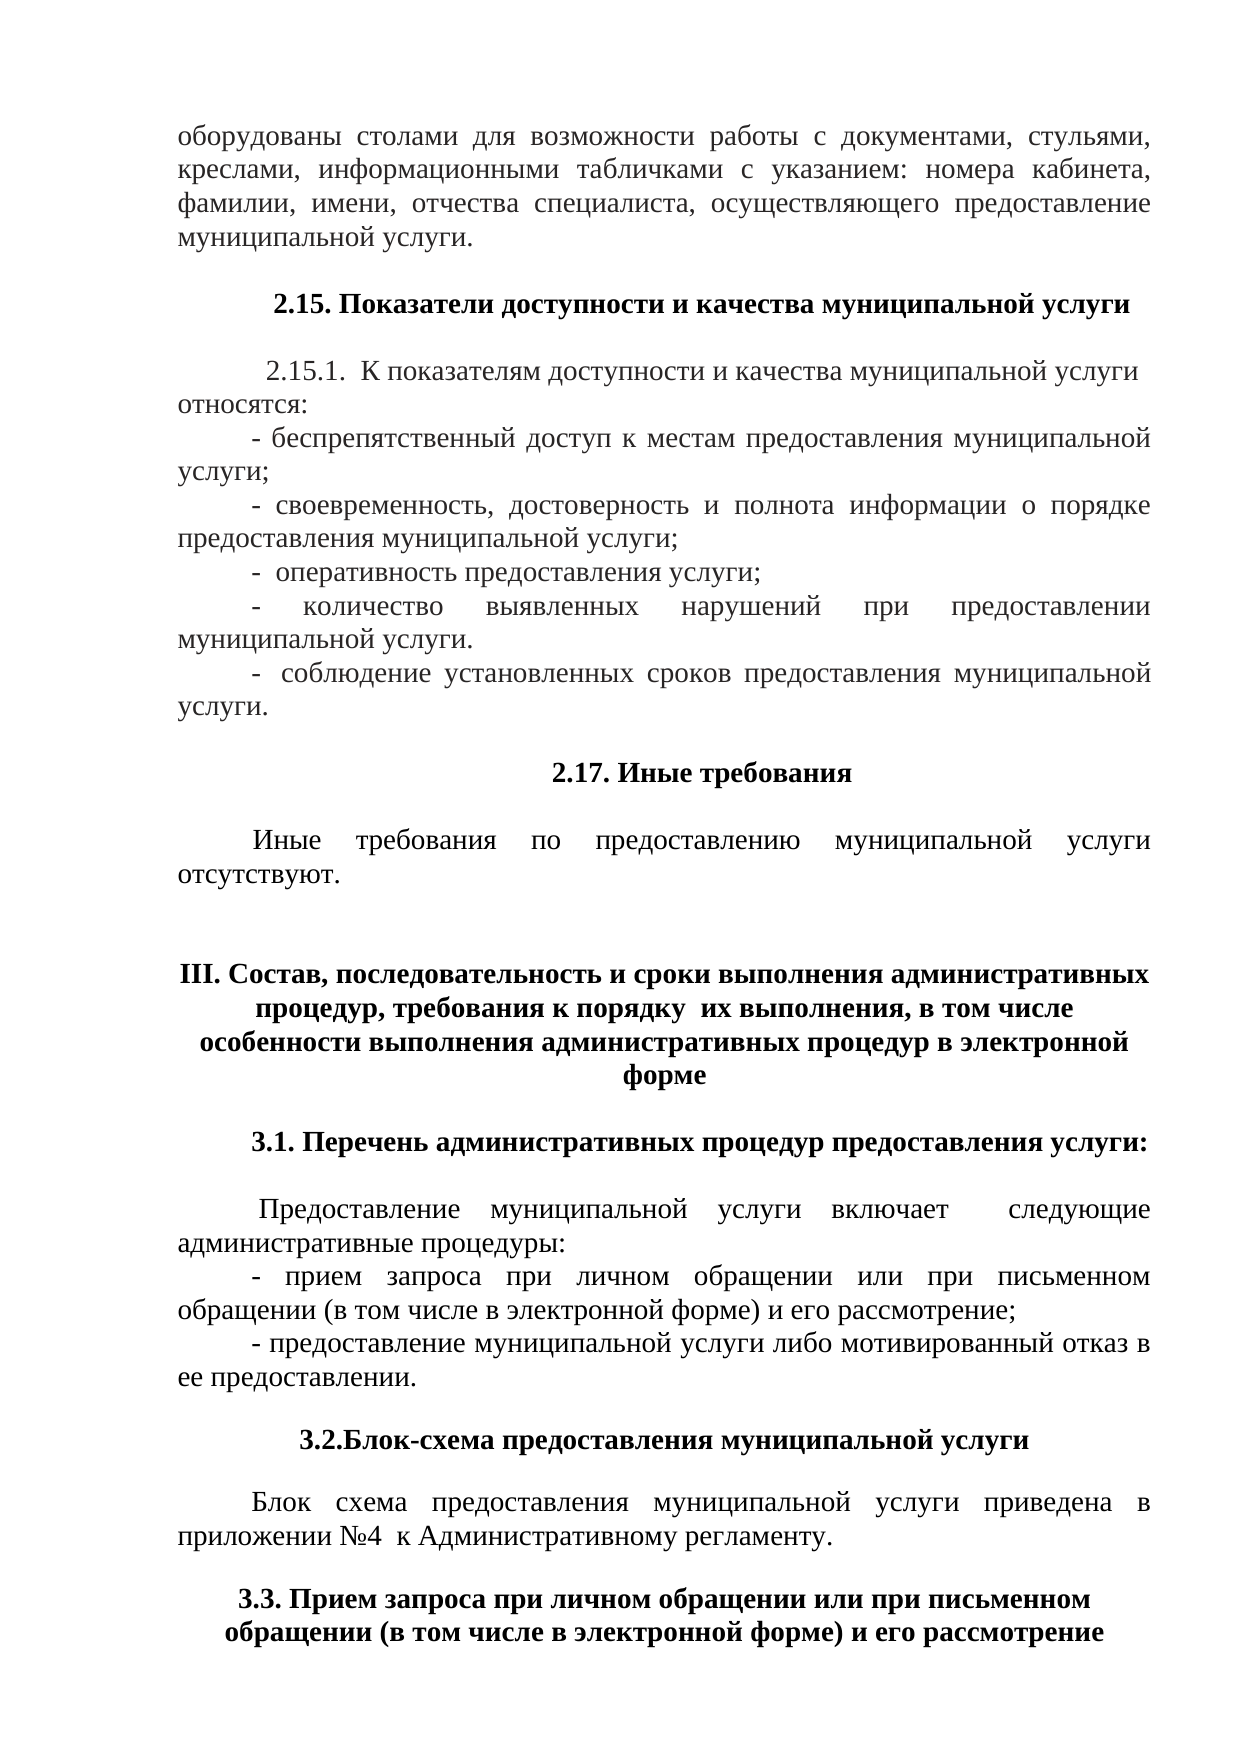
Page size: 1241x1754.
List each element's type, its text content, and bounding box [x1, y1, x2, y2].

text - оперативность предоставления услуги; [177, 554, 1152, 588]
text 3.1. Перечень административных процедур предоставления услуги: [177, 1124, 1152, 1158]
text - прием запроса при личном обращении или при письменном обращении (в том числе в электронной форме) и его рассмотрение; [177, 1258, 1152, 1326]
text 3.3. Прием запроса при личном обращении или при письменном обращении (в том числе в электронной форме) и его рассмотрение [177, 1581, 1152, 1648]
text Иные требования по предоставлению муниципальной услуги отсутствуют. [177, 822, 1152, 889]
text 2.15.1. К показателям доступности и качества муниципальной услуги относятся: [177, 353, 1152, 420]
text Блок схема предоставления муниципальной услуги приведена в приложении №4 к Административному регламенту. [177, 1484, 1152, 1552]
text - предоставление муниципальной услуги либо мотивированный отказ в ее предоставлении. [177, 1326, 1152, 1393]
text - своевременность, достоверность и полнота информации о порядке предоставления муниципальной услуги; [177, 487, 1152, 554]
text - соблюдение установленных сроков предоставления муниципальной услуги. [177, 655, 1152, 722]
text 3.2.Блок-схема предоставления муниципальной услуги [177, 1422, 1152, 1455]
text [177, 118, 1152, 252]
text Предоставление муниципальной услуги включает следующие административные процедуры: [177, 1191, 1152, 1258]
text 2.15. Показатели доступности и качества муниципальной услуги [177, 286, 1152, 319]
text - беспрепятственный доступ к местам предоставления муниципальной услуги; [177, 420, 1152, 487]
text - количество выявленных нарушений при предоставлении муниципальной услуги. [177, 588, 1152, 655]
text 2.17. Иные требования [177, 755, 1152, 789]
text III. Состав, последовательность и сроки выполнения административных процедур, требования к порядку их выполнения, в том числе особенности выполнения административных процедур в электронной форме [177, 957, 1152, 1091]
